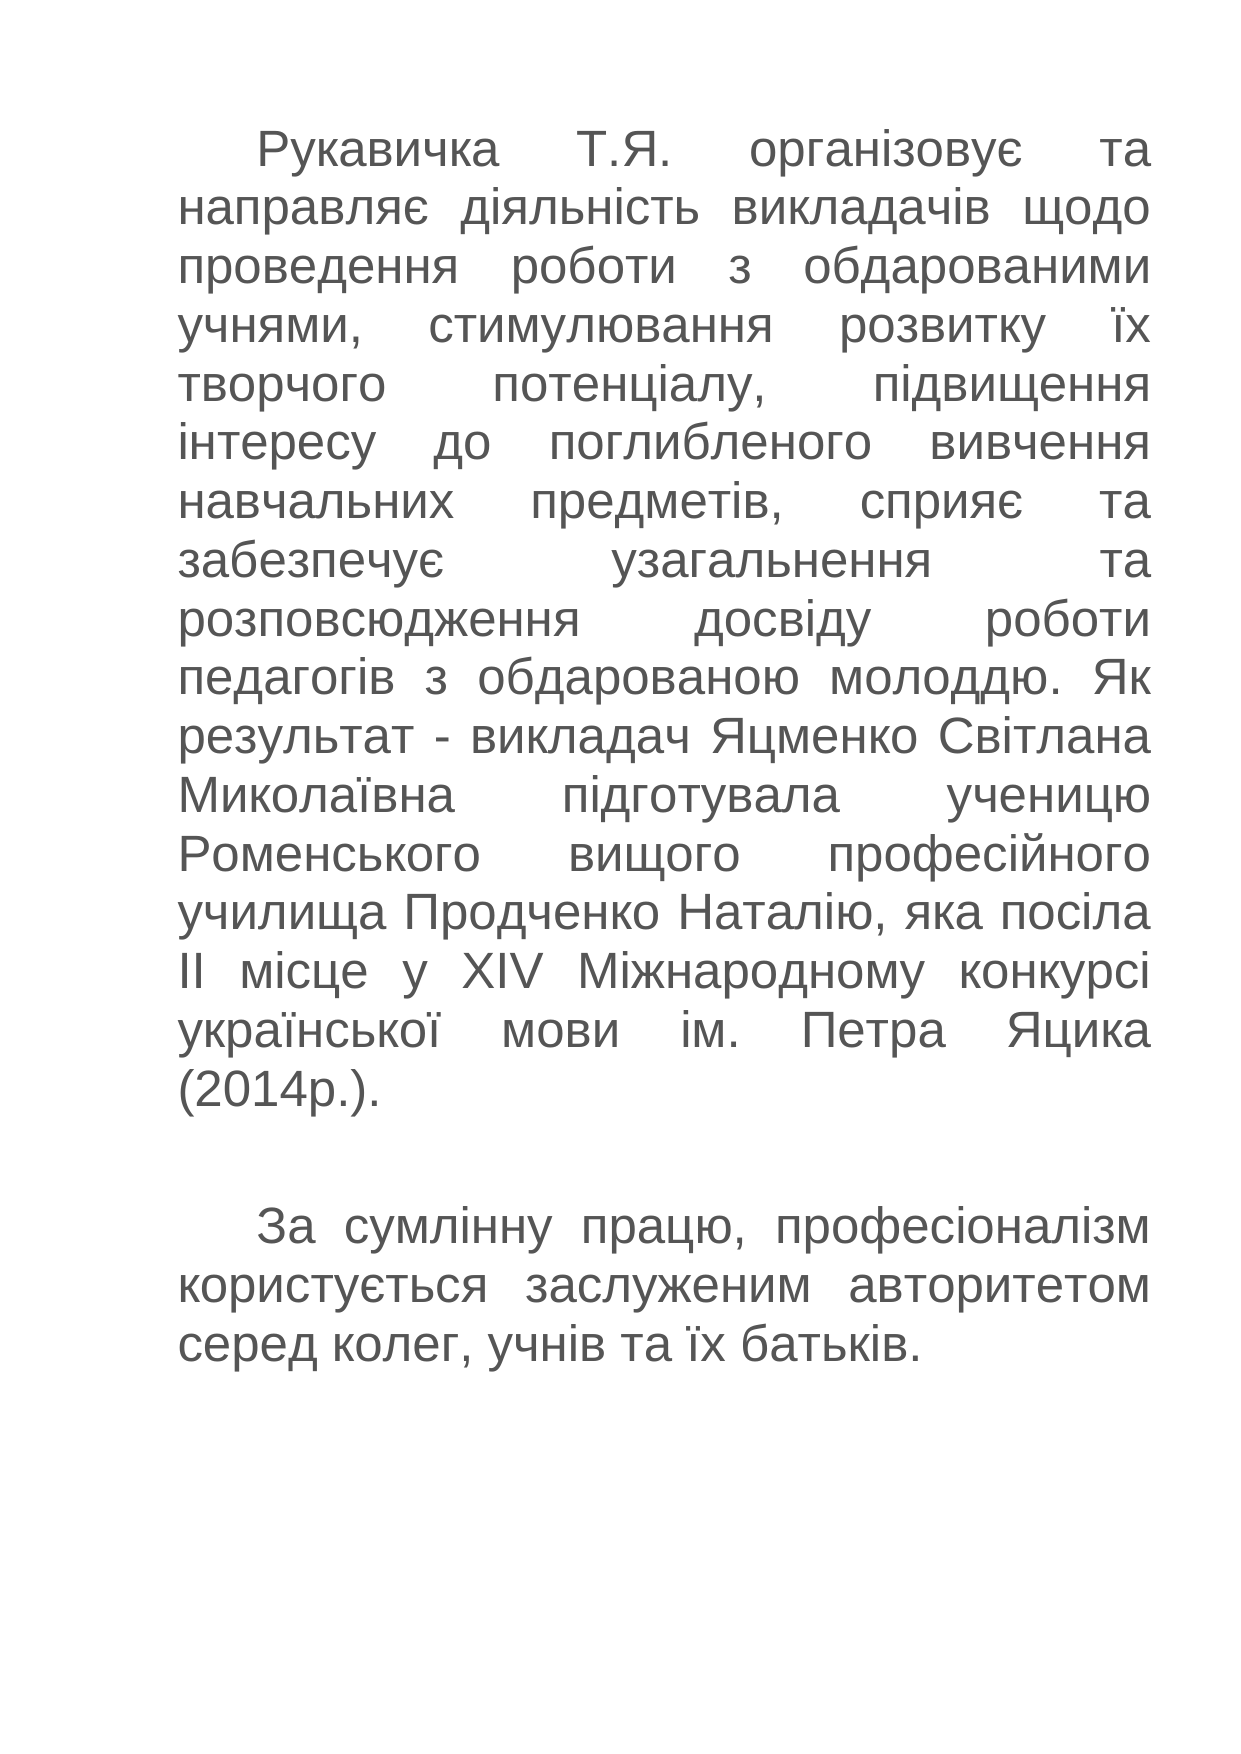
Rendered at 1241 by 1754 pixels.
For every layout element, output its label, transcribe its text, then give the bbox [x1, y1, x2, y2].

text Рукавичка Т.Я. організовує та направляє діяльність викладачів щодо проведення роботи з обдарованими учнями, стимулювання розвитку їх творчого потенціалу, підвищення інтересу до поглибленого вивчення навчальних предметів, сприяє та забезпечує узагальнення та розповсюдження досвіду роботи педагогів з обдарованою молоддю. Як результат - викладач Яцменко Світлана Миколаївна підготувала ученицю Роменського вищого професійного училища Продченко Наталію, яка посіла ІІ місце у XІV Міжнародному конкурсі української мови ім. Петра Яцика (2014р.). [177, 118, 1152, 1117]
text За сумлінну працю, професіоналізм користується заслуженим авторитетом серед колег, учнів та їх батьків. [177, 1196, 1152, 1372]
